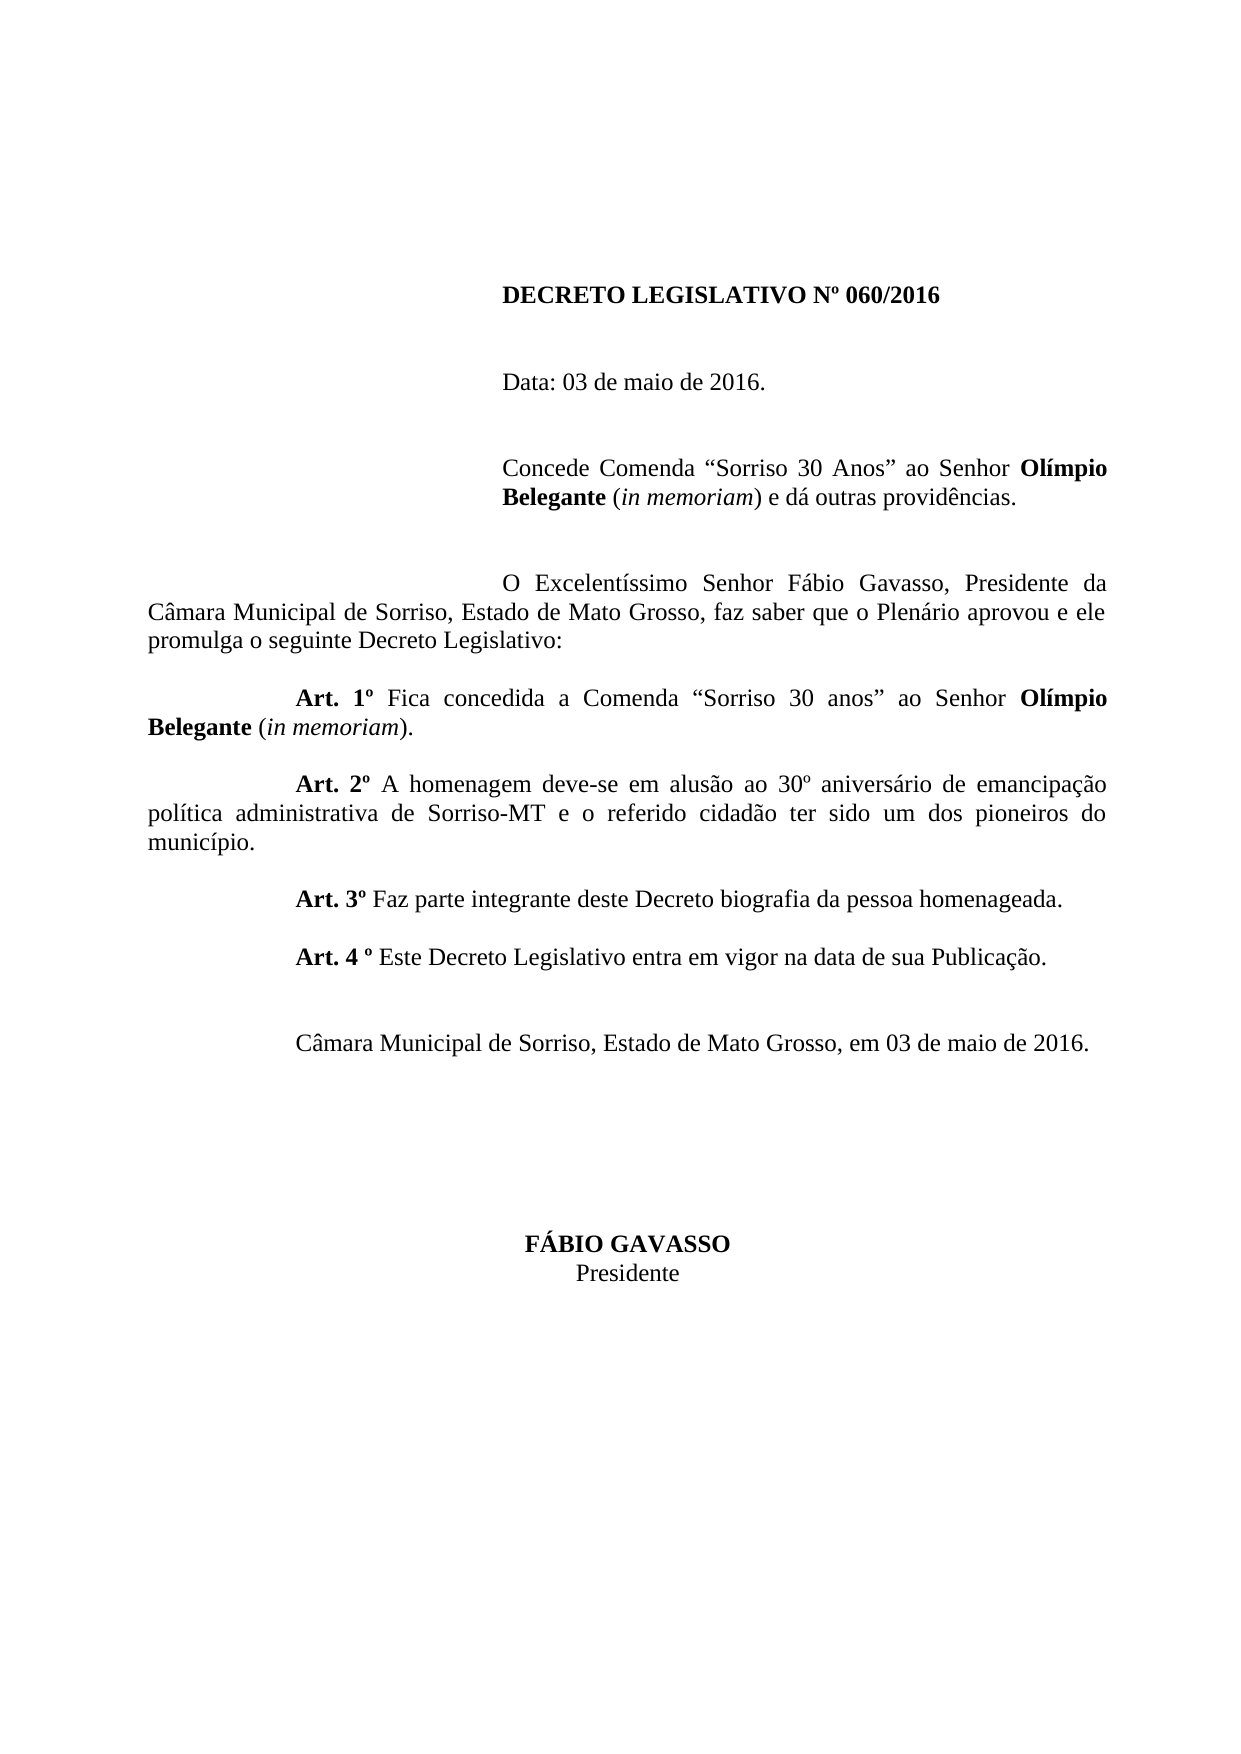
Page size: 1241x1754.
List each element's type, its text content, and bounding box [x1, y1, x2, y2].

text Art. 1º Fica concedida a Comenda “Sorriso 30 anos” ao Senhor Olímpio Belegante (in memoriam). [148, 683, 1107, 741]
text Art. 3º Faz parte integrante deste Decreto biografia da pessoa homenageada. [148, 884, 1107, 913]
text Art. 2º A homenagem deve-se em alusão ao 30º aniversário de emancipação política administrativa de Sorriso-MT e o referido cidadão ter sido um dos pioneiros do município. [148, 769, 1107, 856]
text O Excelentíssimo Senhor Fábio Gavasso, Presidente da Câmara Municipal de Sorriso, Estado de Mato Grosso, faz saber que o Plenário aprovou e ele promulga o seguinte Decreto Legislativo: [148, 568, 1107, 654]
text FÁBIO GAVASSO [148, 1229, 1107, 1258]
text Art. 4 º Este Decreto Legislativo entra em vigor na data de sua Publicação. [148, 942, 1107, 971]
text Data: 03 de maio de 2016. [502, 367, 1107, 396]
text Concede Comenda “Sorriso 30 Anos” ao Senhor Olímpio Belegante (in memoriam) e dá outras providências. [502, 453, 1107, 511]
text Presidente [148, 1258, 1107, 1287]
text Câmara Municipal de Sorriso, Estado de Mato Grosso, em 03 de maio de 2016. [148, 1028, 1107, 1057]
text DECRETO LEGISLATIVO Nº 060/2016 [502, 281, 1122, 309]
